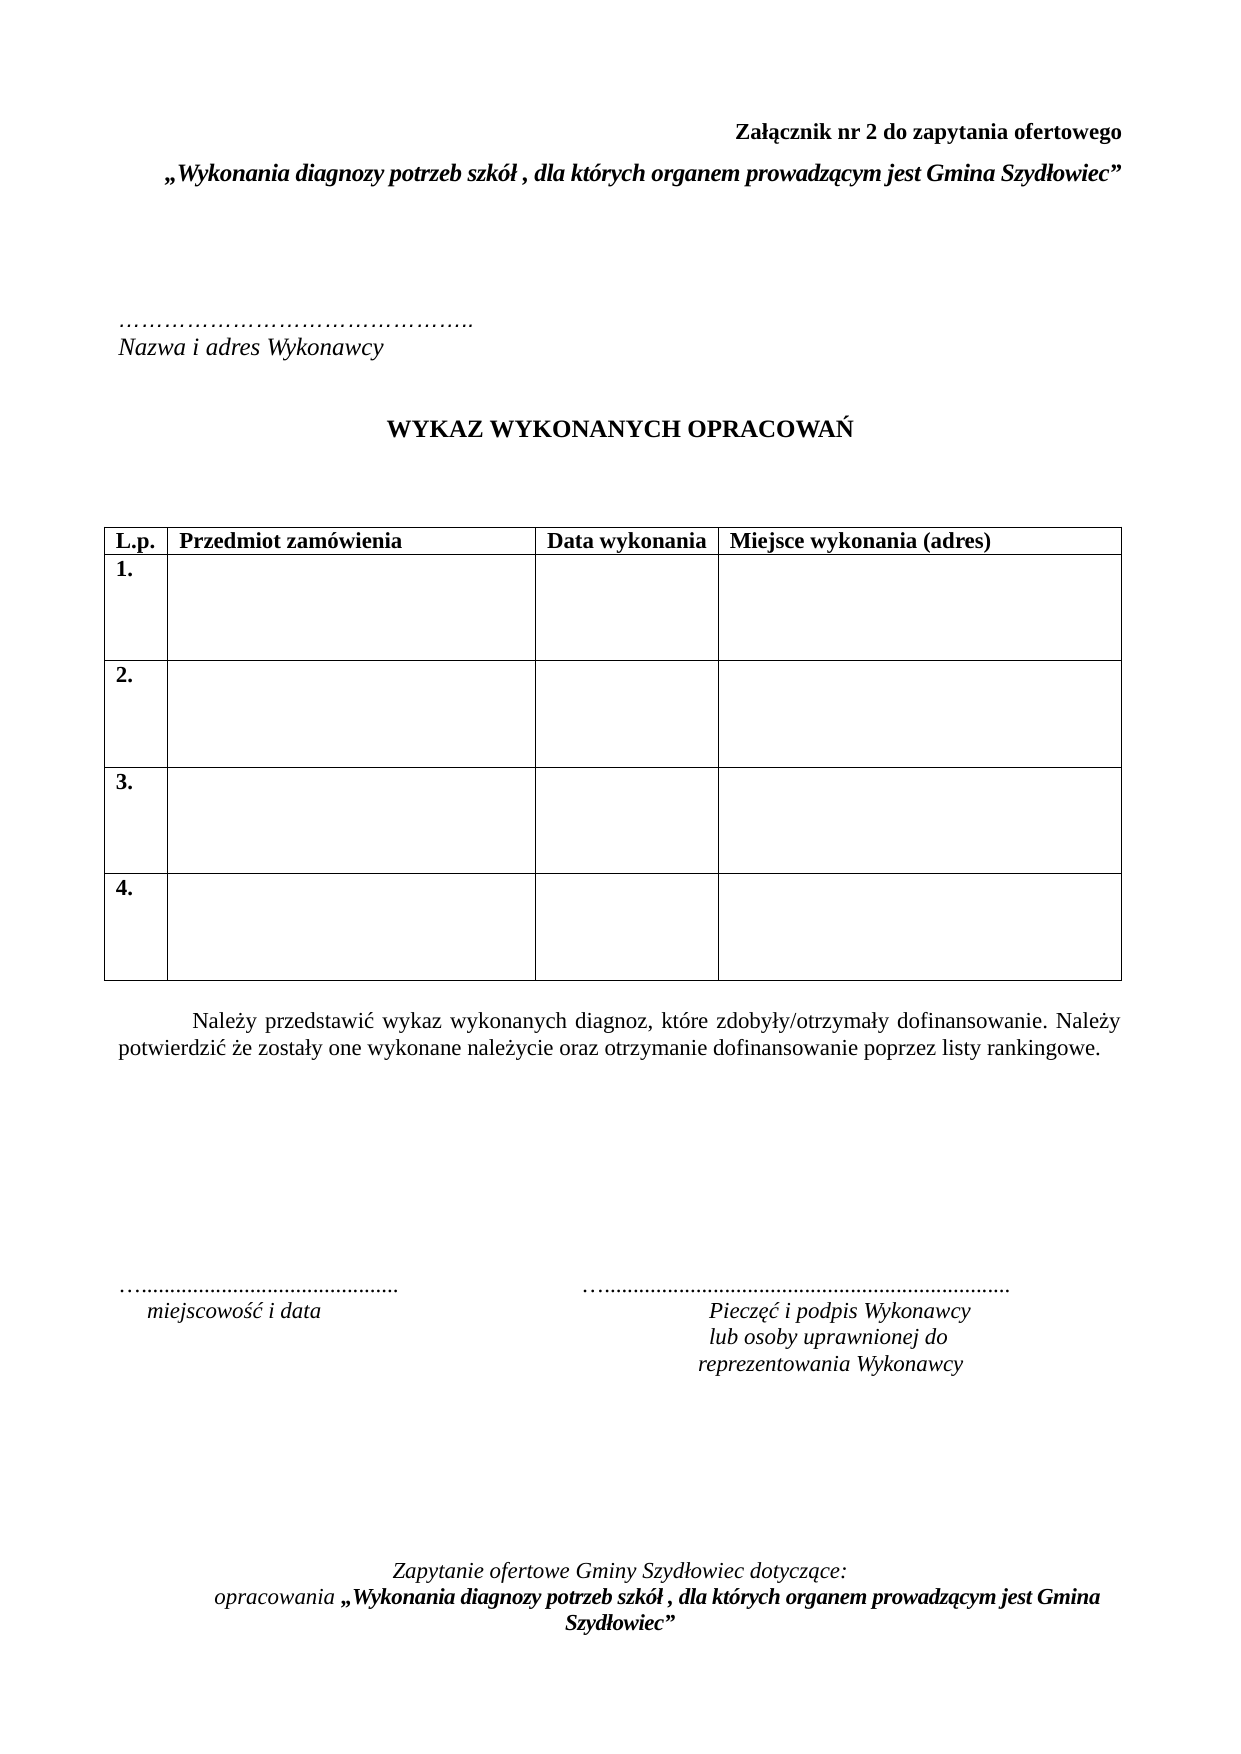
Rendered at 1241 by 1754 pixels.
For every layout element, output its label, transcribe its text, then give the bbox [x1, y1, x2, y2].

table_header Data wykonania [536, 528, 718, 554]
table_cell [168, 874, 535, 980]
table_cell [168, 661, 535, 767]
table_cell 1. [105, 555, 167, 660]
text miejscowość i data Pieczęć i podpis Wykonawcy [118, 1297, 1122, 1323]
table_cell [719, 768, 1121, 873]
text ……………………………………….. [118, 306, 1122, 332]
table_cell 2. [105, 661, 167, 767]
text „Wykonania diagnozy potrzeb szkół , dla których organem prowadzącym jest Gmina Szydłowiec” [118, 158, 1122, 186]
table_cell [168, 768, 535, 873]
table_header L.p. [105, 528, 167, 554]
table_cell [536, 555, 718, 660]
text WYKAZ WYKONANYCH OPRACOWAŃ [118, 414, 1122, 443]
table_cell [536, 874, 718, 980]
table_cell [536, 768, 718, 873]
table_cell [536, 661, 718, 767]
text Należy przedstawić wykaz wykonanych diagnoz, które zdobyły/otrzymały dofinansowanie. Należy potwierdzić że zostały one wykonane należycie oraz otrzymanie dofinansowanie poprzez listy rankingowe. [118, 1007, 1122, 1060]
table_cell [168, 555, 535, 660]
text Nazwa i adres Wykonawcy [118, 332, 1122, 361]
text lub osoby uprawnionej do reprezentowania Wykonawcy [118, 1323, 1122, 1376]
table_cell [719, 874, 1121, 980]
text …............................................. …....................................................................... [118, 1271, 1122, 1297]
table_header Przedmiot zamówienia [168, 528, 535, 554]
text Załącznik nr 2 do zapytania ofertowego [118, 118, 1122, 144]
table_header Miejsce wykonania (adres) [719, 528, 1121, 554]
table_cell [719, 661, 1121, 767]
table_cell [719, 555, 1121, 660]
table_cell 4. [105, 874, 167, 980]
table_cell 3. [105, 768, 167, 873]
